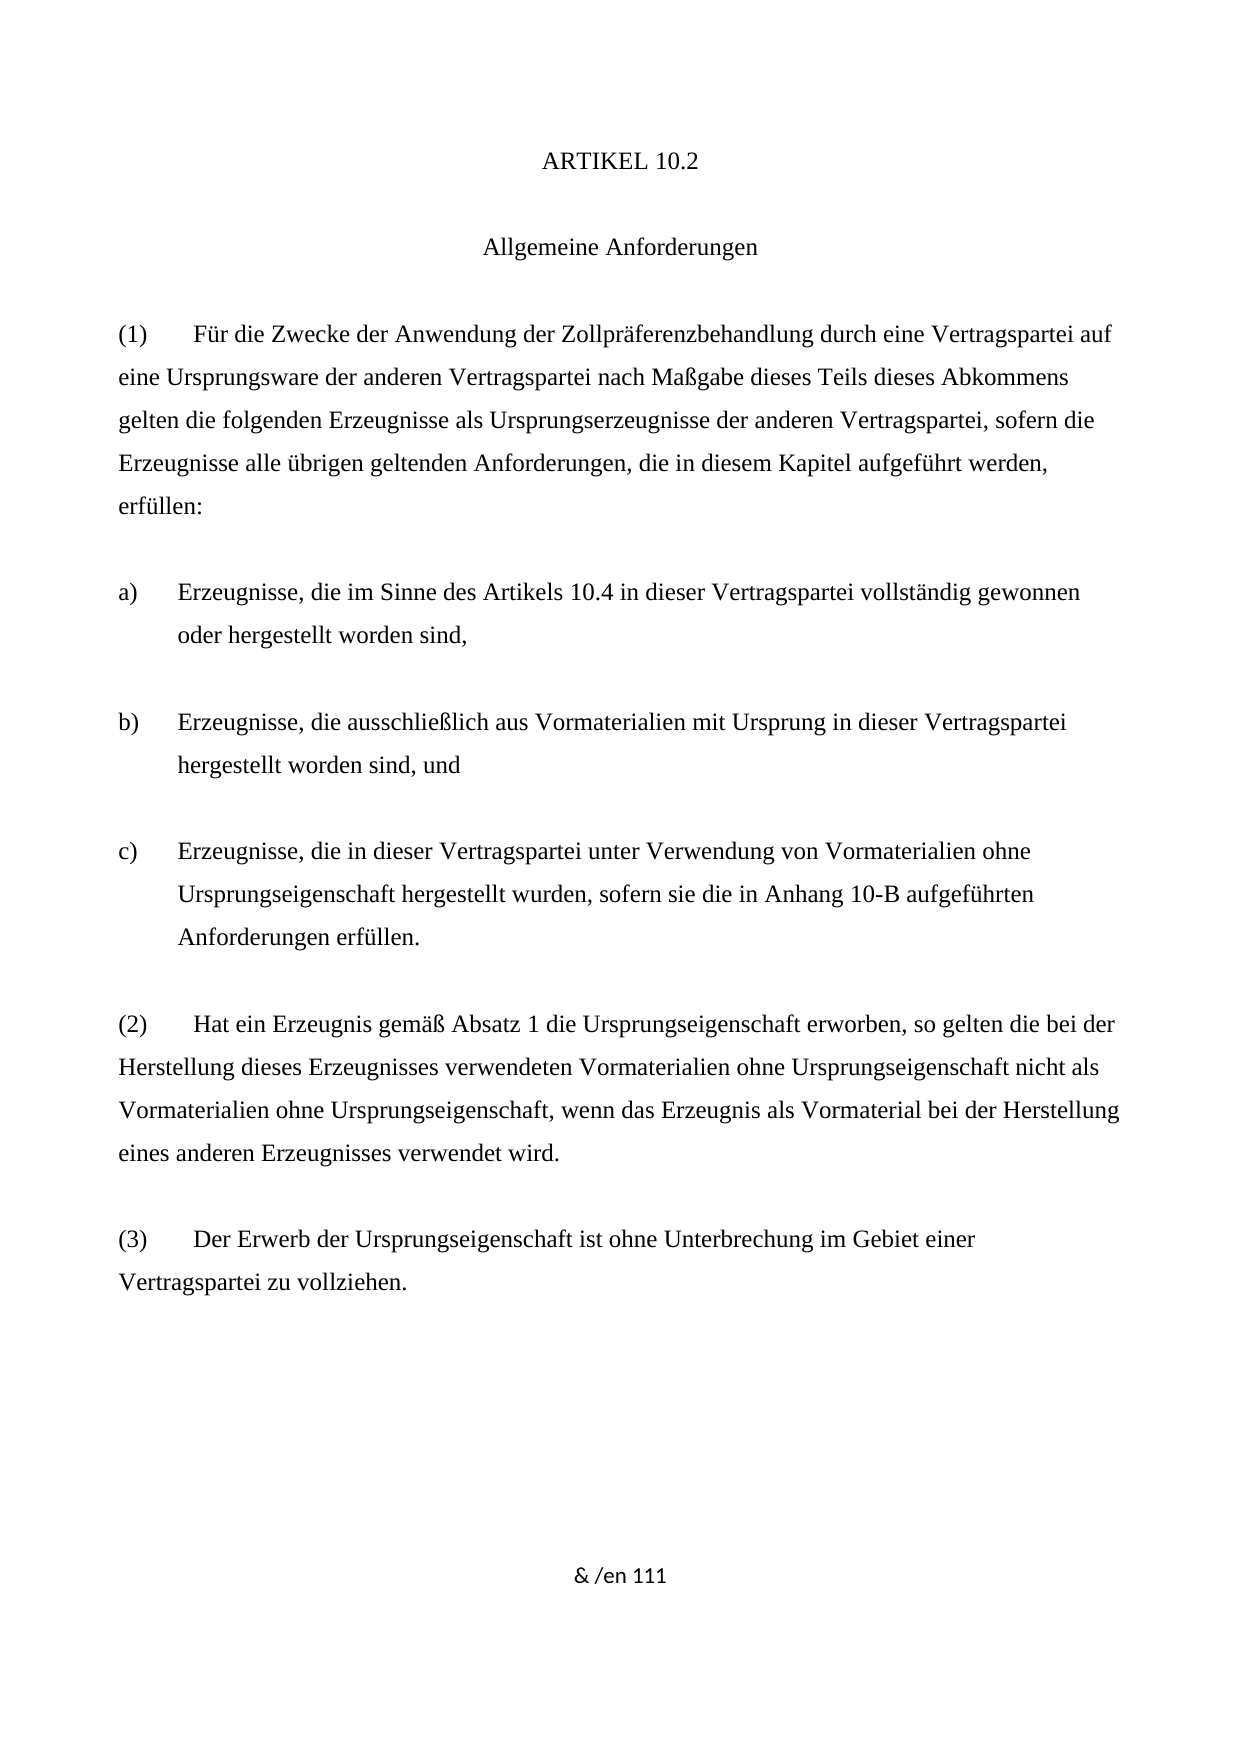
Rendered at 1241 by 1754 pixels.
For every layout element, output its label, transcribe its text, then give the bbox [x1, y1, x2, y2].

text Allgemeine Anforderungen [118, 232, 1122, 261]
text ARTIKEL 10.2 [118, 146, 1122, 175]
text c) Erzeugnisse, die in dieser Vertragspartei unter Verwendung von Vormaterialien ohne Ursprungseigenschaft hergestellt wurden, sofern sie die in Anhang 10-B aufgeführten Anforderungen erfüllen. [118, 836, 1122, 951]
text (2) Hat ein Erzeugnis gemäß Absatz 1 die Ursprungseigenschaft erworben, so gelten die bei der Herstellung dieses Erzeugnisses verwendeten Vormaterialien ohne Ursprungseigenschaft nicht als Vormaterialien ohne Ursprungseigenschaft, wenn das Erzeugnis als Vormaterial bei der Herstellung eines anderen Erzeugnisses verwendet wird. [118, 1009, 1122, 1167]
text (1) Für die Zwecke der Anwendung der Zollpräferenzbehandlung durch eine Vertragspartei auf eine Ursprungsware der anderen Vertragspartei nach Maßgabe dieses Teils dieses Abkommens gelten die folgenden Erzeugnisse als Ursprungserzeugnisse der anderen Vertragspartei, sofern die Erzeugnisse alle übrigen geltenden Anforderungen, die in diesem Kapitel aufgeführt werden, erfüllen: [118, 319, 1122, 520]
text b) Erzeugnisse, die ausschließlich aus Vormaterialien mit Ursprung in dieser Vertragspartei hergestellt worden sind, und [118, 707, 1122, 779]
text (3) Der Erwerb der Ursprungseigenschaft ist ohne Unterbrechung im Gebiet einer Vertragspartei zu vollziehen. [118, 1224, 1122, 1296]
text a) Erzeugnisse, die im Sinne des Artikels 10.4 in dieser Vertragspartei vollständig gewonnen oder hergestellt worden sind, [118, 577, 1122, 649]
